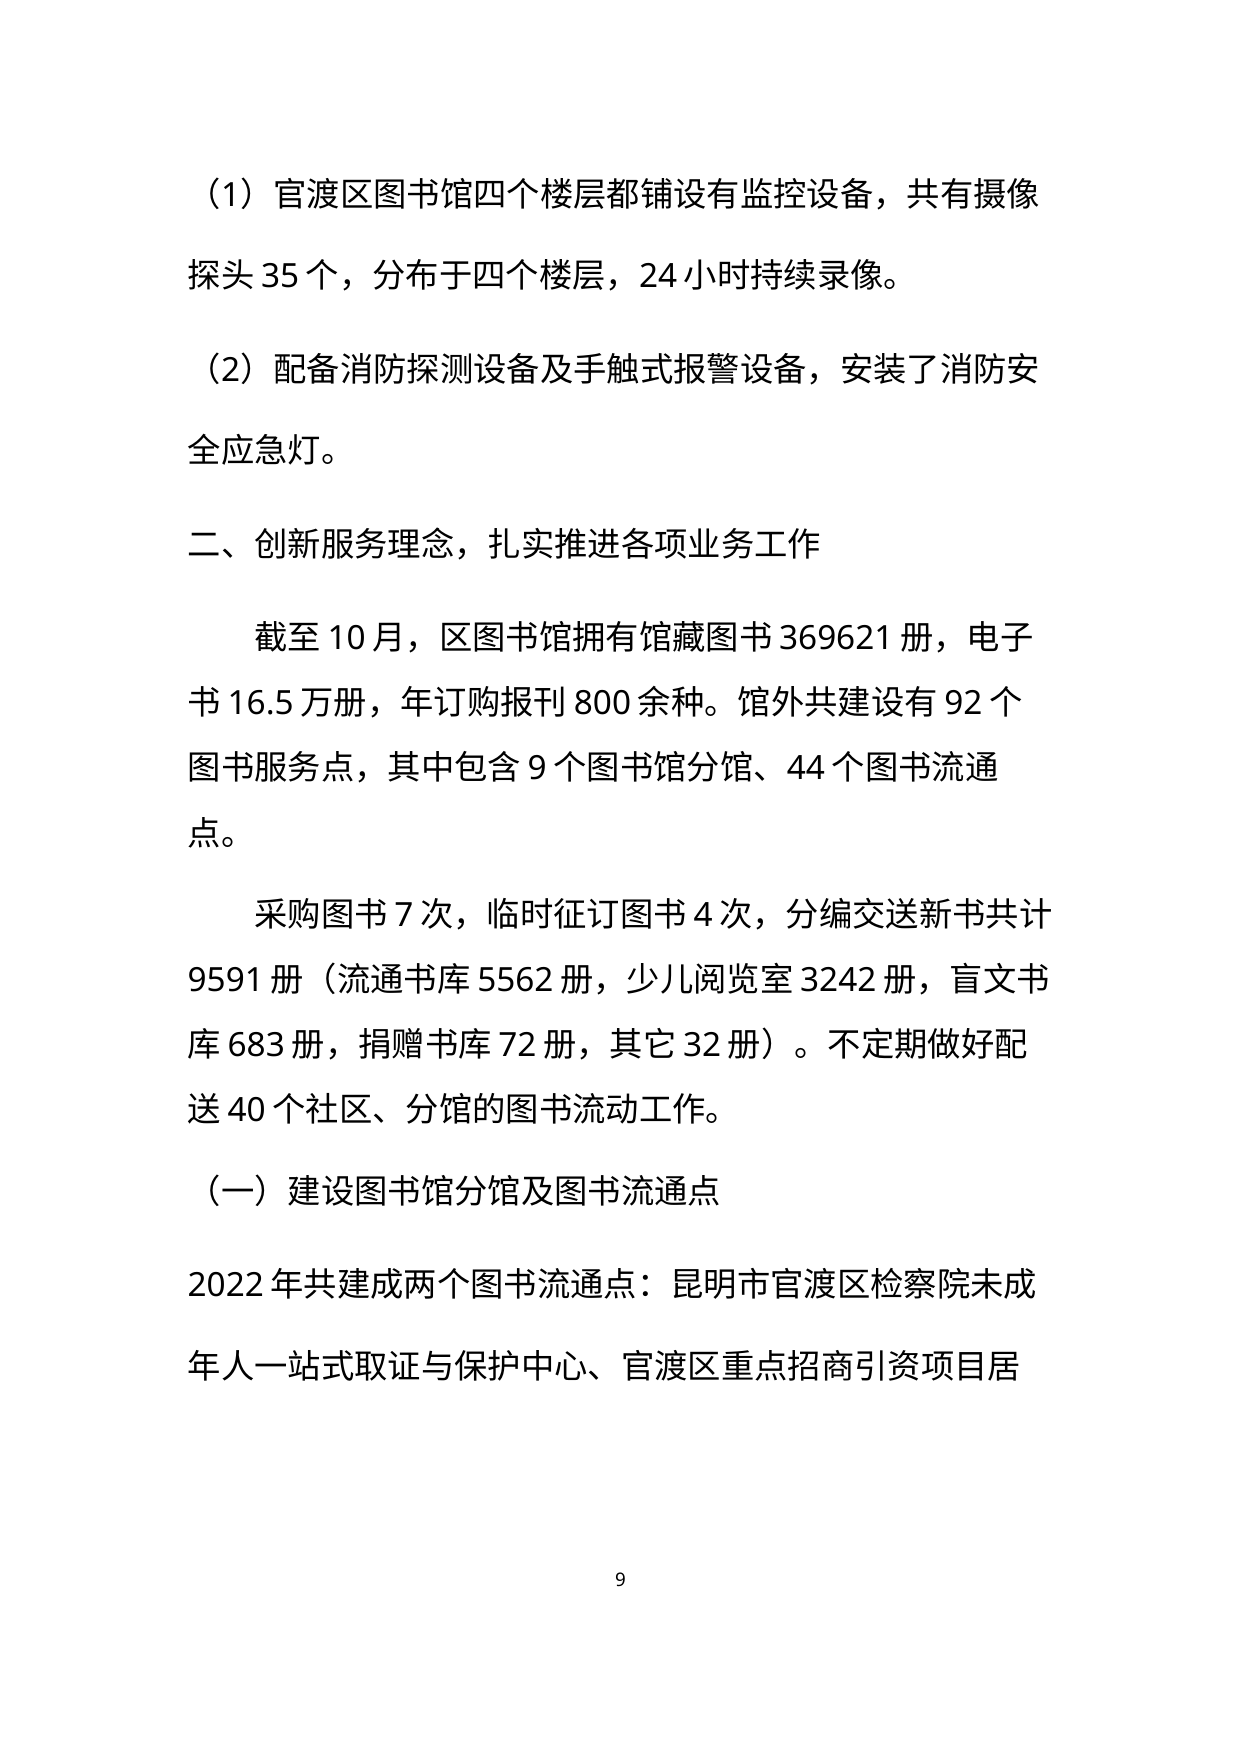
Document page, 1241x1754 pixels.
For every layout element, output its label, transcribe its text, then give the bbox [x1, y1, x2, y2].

text （2）配备消防探测设备及手触式报警设备，安装了消防安全应急灯。 [187, 334, 1053, 481]
text （1）官渡区图书馆四个楼层都铺设有监控设备，共有摄像探头35个，分布于四个楼层，24小时持续录像。 [187, 159, 1053, 306]
text 采购图书7次，临时征订图书4次，分编交送新书共计9591册（流通书库5562册，少儿阅览室3242册，盲文书库683册，捐赠书库72册，其它32册）。不定期做好配送40个社区、分馆的图书流动工作。 [187, 879, 1053, 1139]
text 截至10月，区图书馆拥有馆藏图书369621册，电子书16.5万册，年订购报刊800余种。馆外共建设有92个图书服务点，其中包含9个图书馆分馆、44个图书流通点。 [187, 603, 1053, 863]
text （一）建设图书馆分馆及图书流通点 [187, 1156, 1053, 1221]
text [187, 1250, 1053, 1396]
text 二、创新服务理念，扎实推进各项业务工作 [187, 509, 1053, 574]
